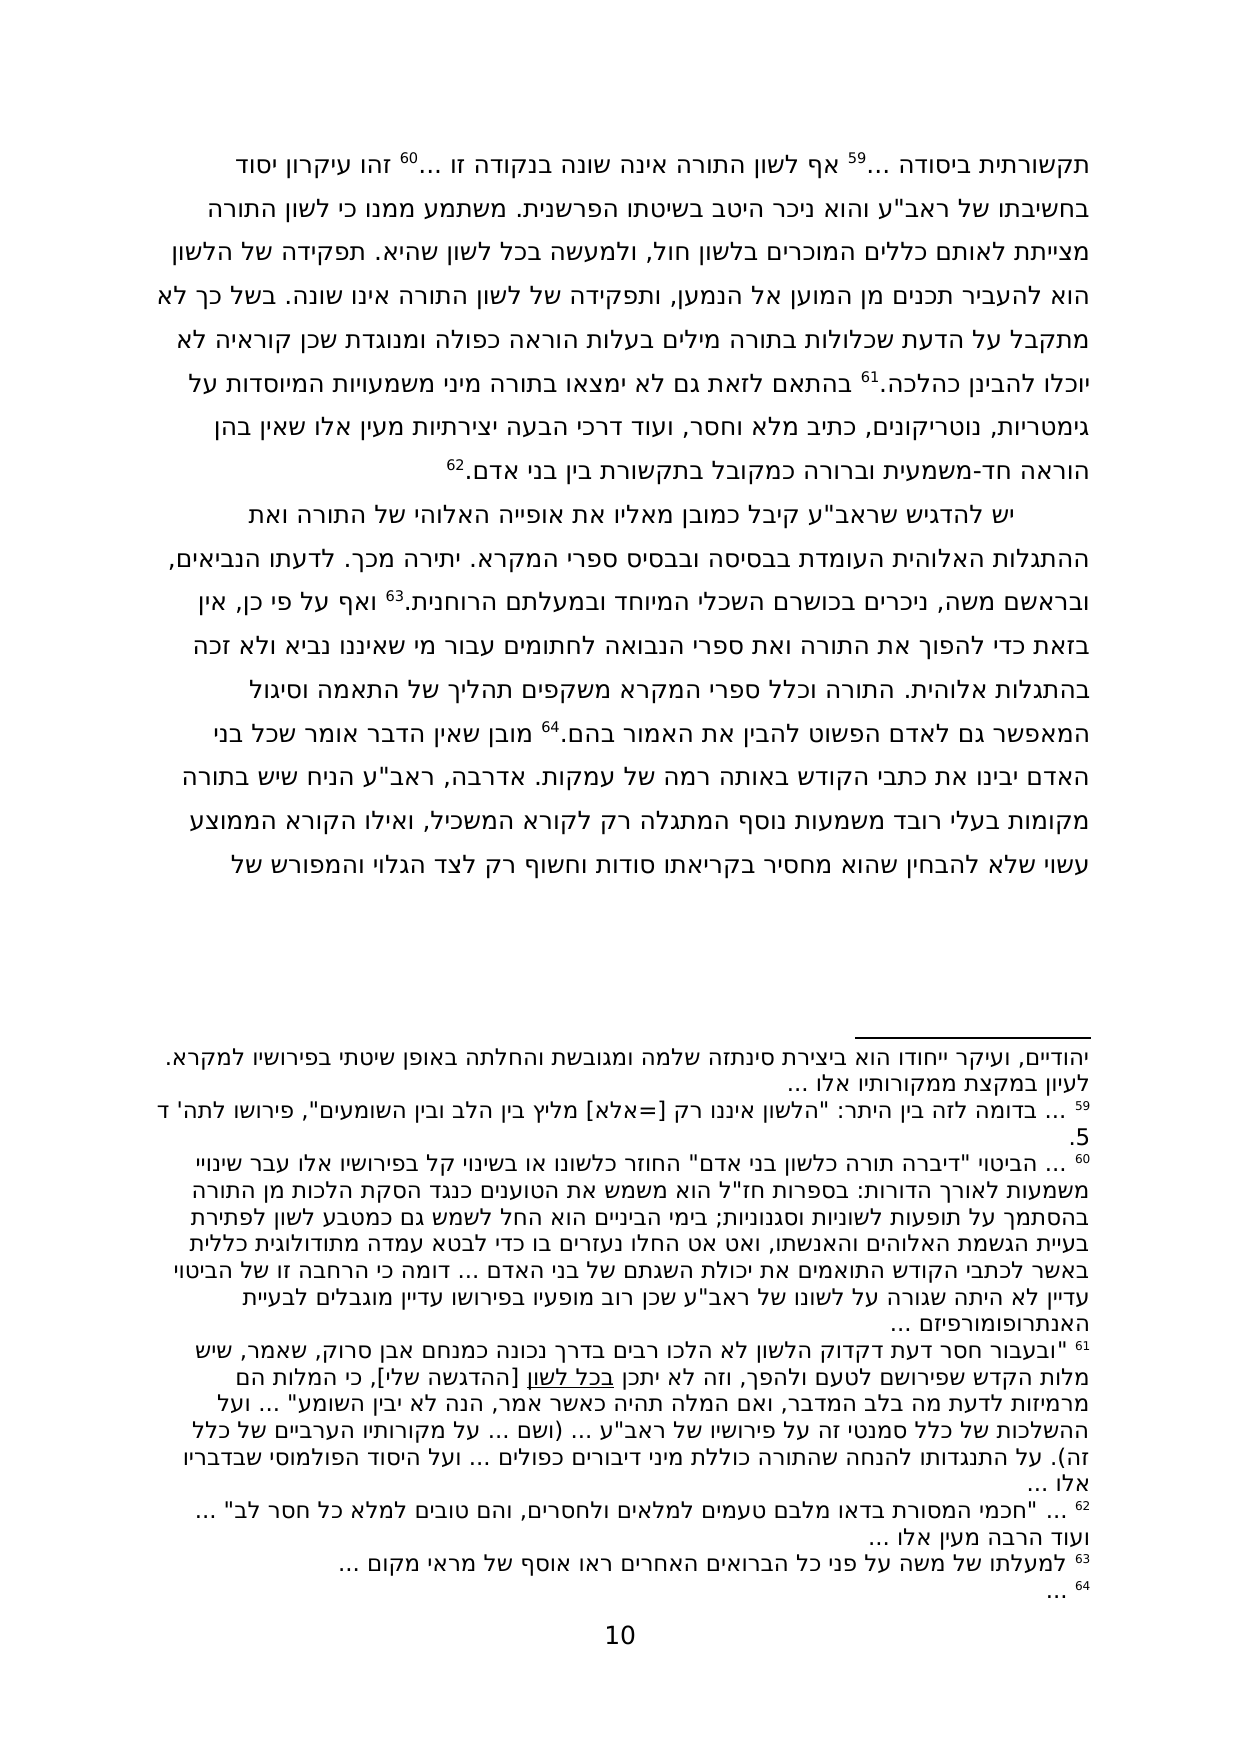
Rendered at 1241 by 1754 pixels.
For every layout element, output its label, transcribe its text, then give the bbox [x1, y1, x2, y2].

text יש להדגיש שראב"ע קיבל כמובן מאליו את אופייה האלוהי של התורה ואת ההתגלות האלוהית העומדת בבסיסה ובבסיס ספרי המקרא. יתירה מכך. לדעתו הנביאים, ובראשם משה, ניכרים בכושרם השכלי המיוחד ובמעלתם הרוחנית. ואף על פי כן, אין בזאת כדי להפוך את התורה ואת ספרי הנבואה לחתומים עבור מי שאיננו נביא ולא זכה בהתגלות אלוהית. התורה וכלל ספרי המקרא משקפים תהליך של התאמה וסיגול המאפשר גם לאדם הפשוט להבין את האמור בהם. מובן שאין הדבר אומר שכל בני האדם יבינו את כתבי הקודש באותה רמה של עמקות. אדרבה, ראב"ע הניח שיש בתורה מקומות בעלי רובד משמעות נוסף המתגלה רק לקורא המשכיל, ואילו הקורא הממוצע עשוי שלא להבחין שהוא מחסיר בקריאתו סודות וחשוף רק לצד הגלוי והמפורש של הכתוב. ועם זאת, נקודת המוצא היא כי אין מניעה עקרונית בפני האדם – כל אדם! – להכשיר עצמו מבחינה שכלית ורוחנית כדי להבין לעומק את כתבי הקודש ... [150, 500, 1090, 924]
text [150, 150, 1090, 485]
